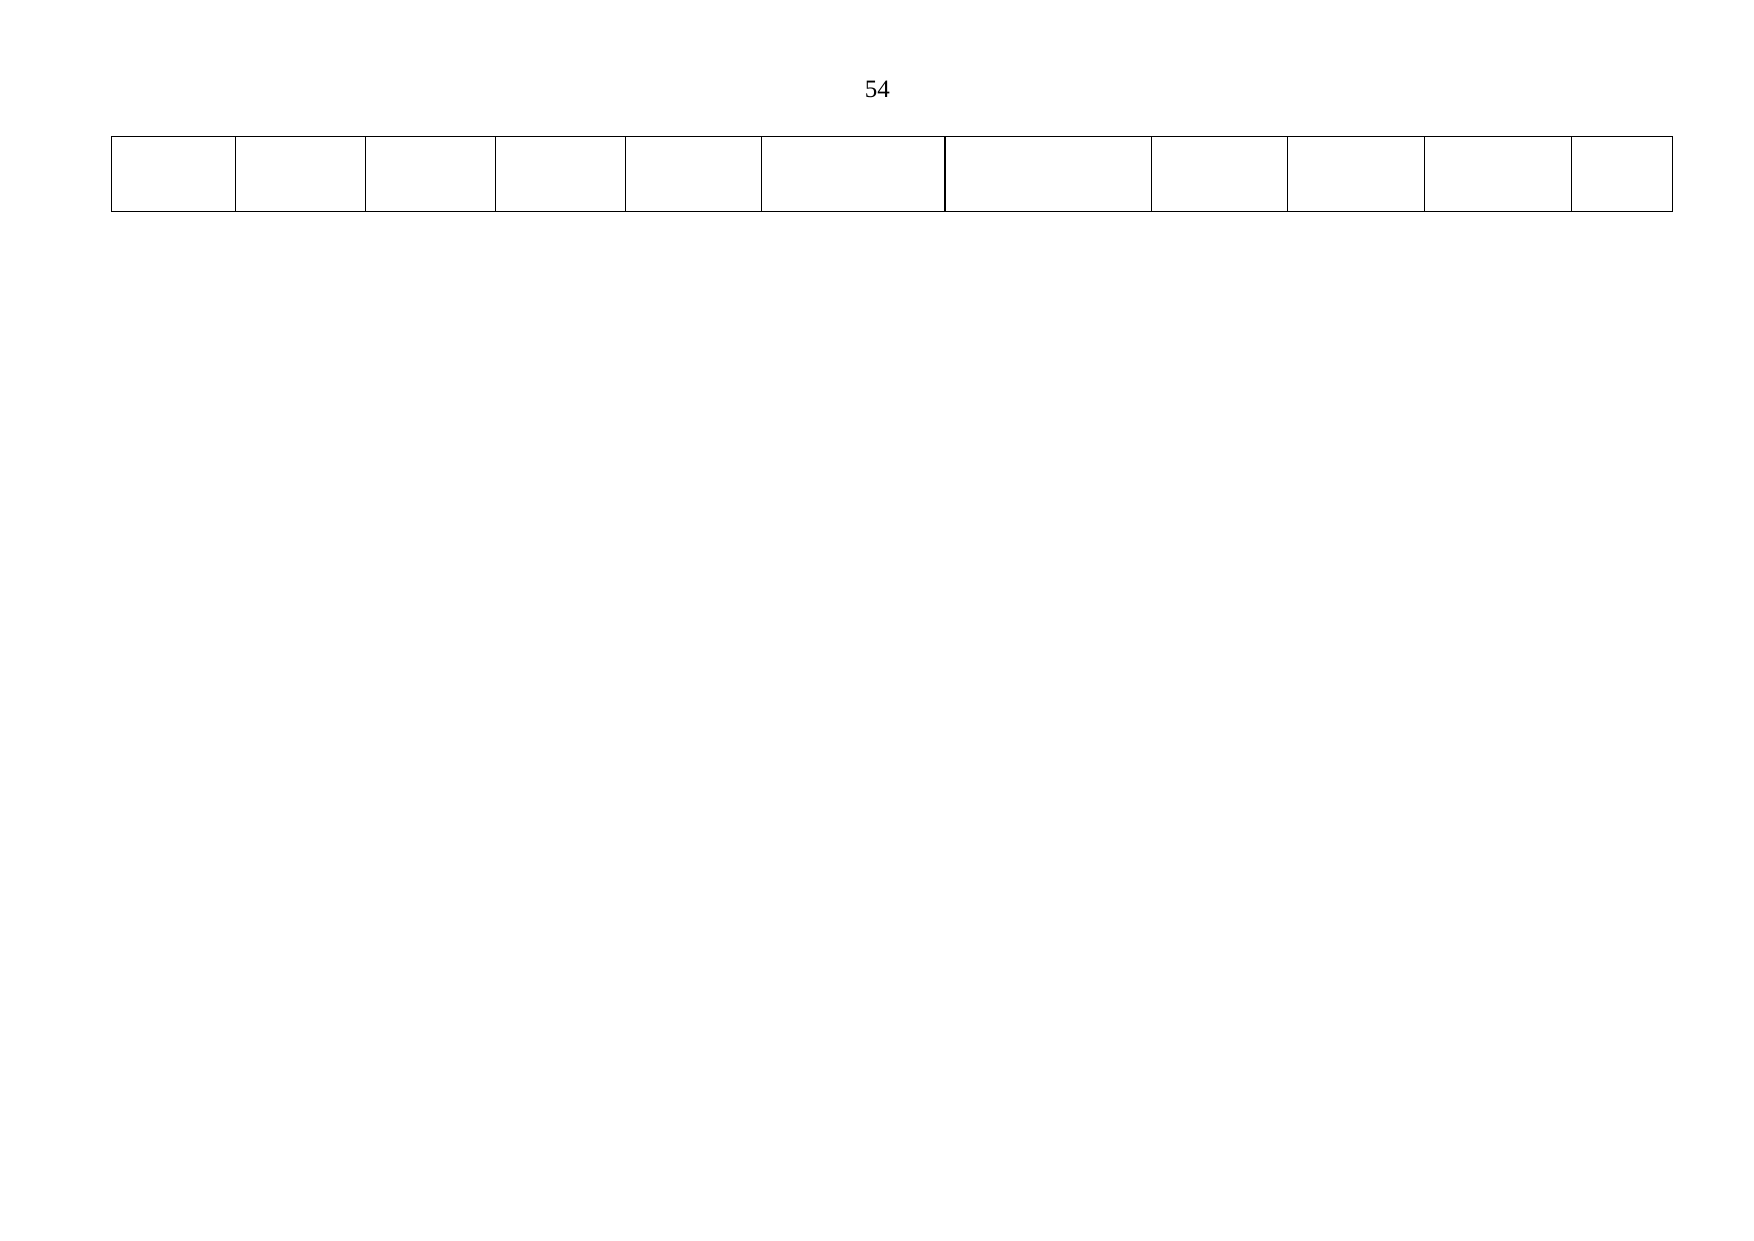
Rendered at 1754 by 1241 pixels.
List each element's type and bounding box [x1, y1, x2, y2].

table_cell [496, 137, 625, 211]
table_cell [112, 137, 235, 211]
table_cell [1572, 137, 1672, 211]
table_cell [236, 137, 365, 211]
table_cell [366, 137, 495, 211]
table_cell [946, 137, 1151, 211]
table_cell [1288, 137, 1424, 211]
table_cell [1152, 137, 1287, 211]
table_cell [626, 137, 761, 211]
table_cell [1425, 137, 1571, 211]
table_cell [762, 137, 944, 211]
